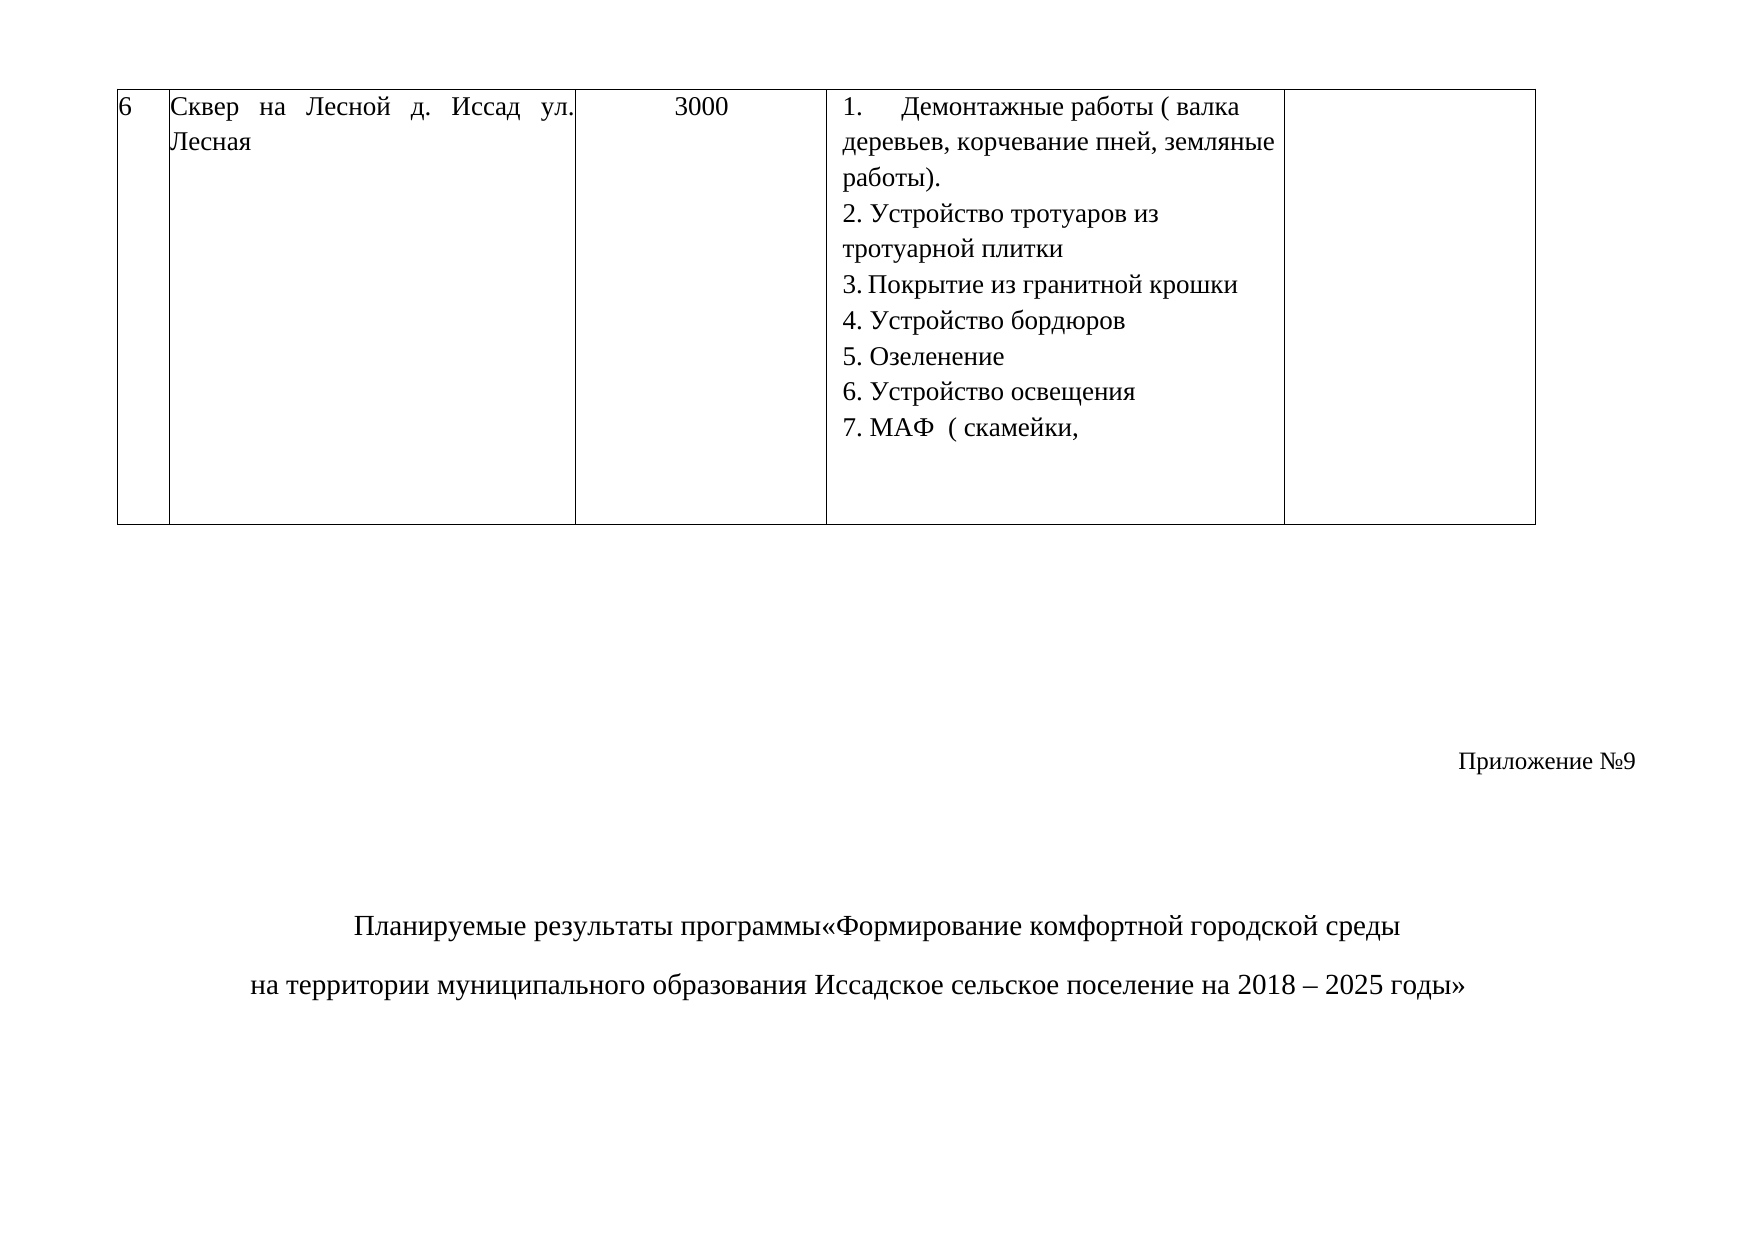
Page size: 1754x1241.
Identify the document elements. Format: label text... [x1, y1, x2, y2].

text Приложение №9 [118, 746, 1636, 775]
table_cell Сквер на Лесной д. Иссад ул. Лесная [170, 90, 575, 524]
table_cell 3000 [576, 90, 826, 524]
table_cell [1285, 90, 1535, 524]
table_cell 6 [118, 90, 169, 524]
table_cell Демонтажные работы ( валка деревьев, корчевание пней, земляные работы). 2. Устройство тротуаров из тротуарной плитки 3. Покрытие из гранитной крошки 4. Устройство бордюров 5. Озеленение 6. Устройство освещения 7. МАФ ( скамейки, [827, 90, 1284, 524]
text на территории муниципального образования Иссадское сельское поселение на 2018 – 2025 годы» [118, 967, 1636, 1001]
text Планируемые результаты программы«Формирование комфортной городской среды [118, 908, 1636, 941]
